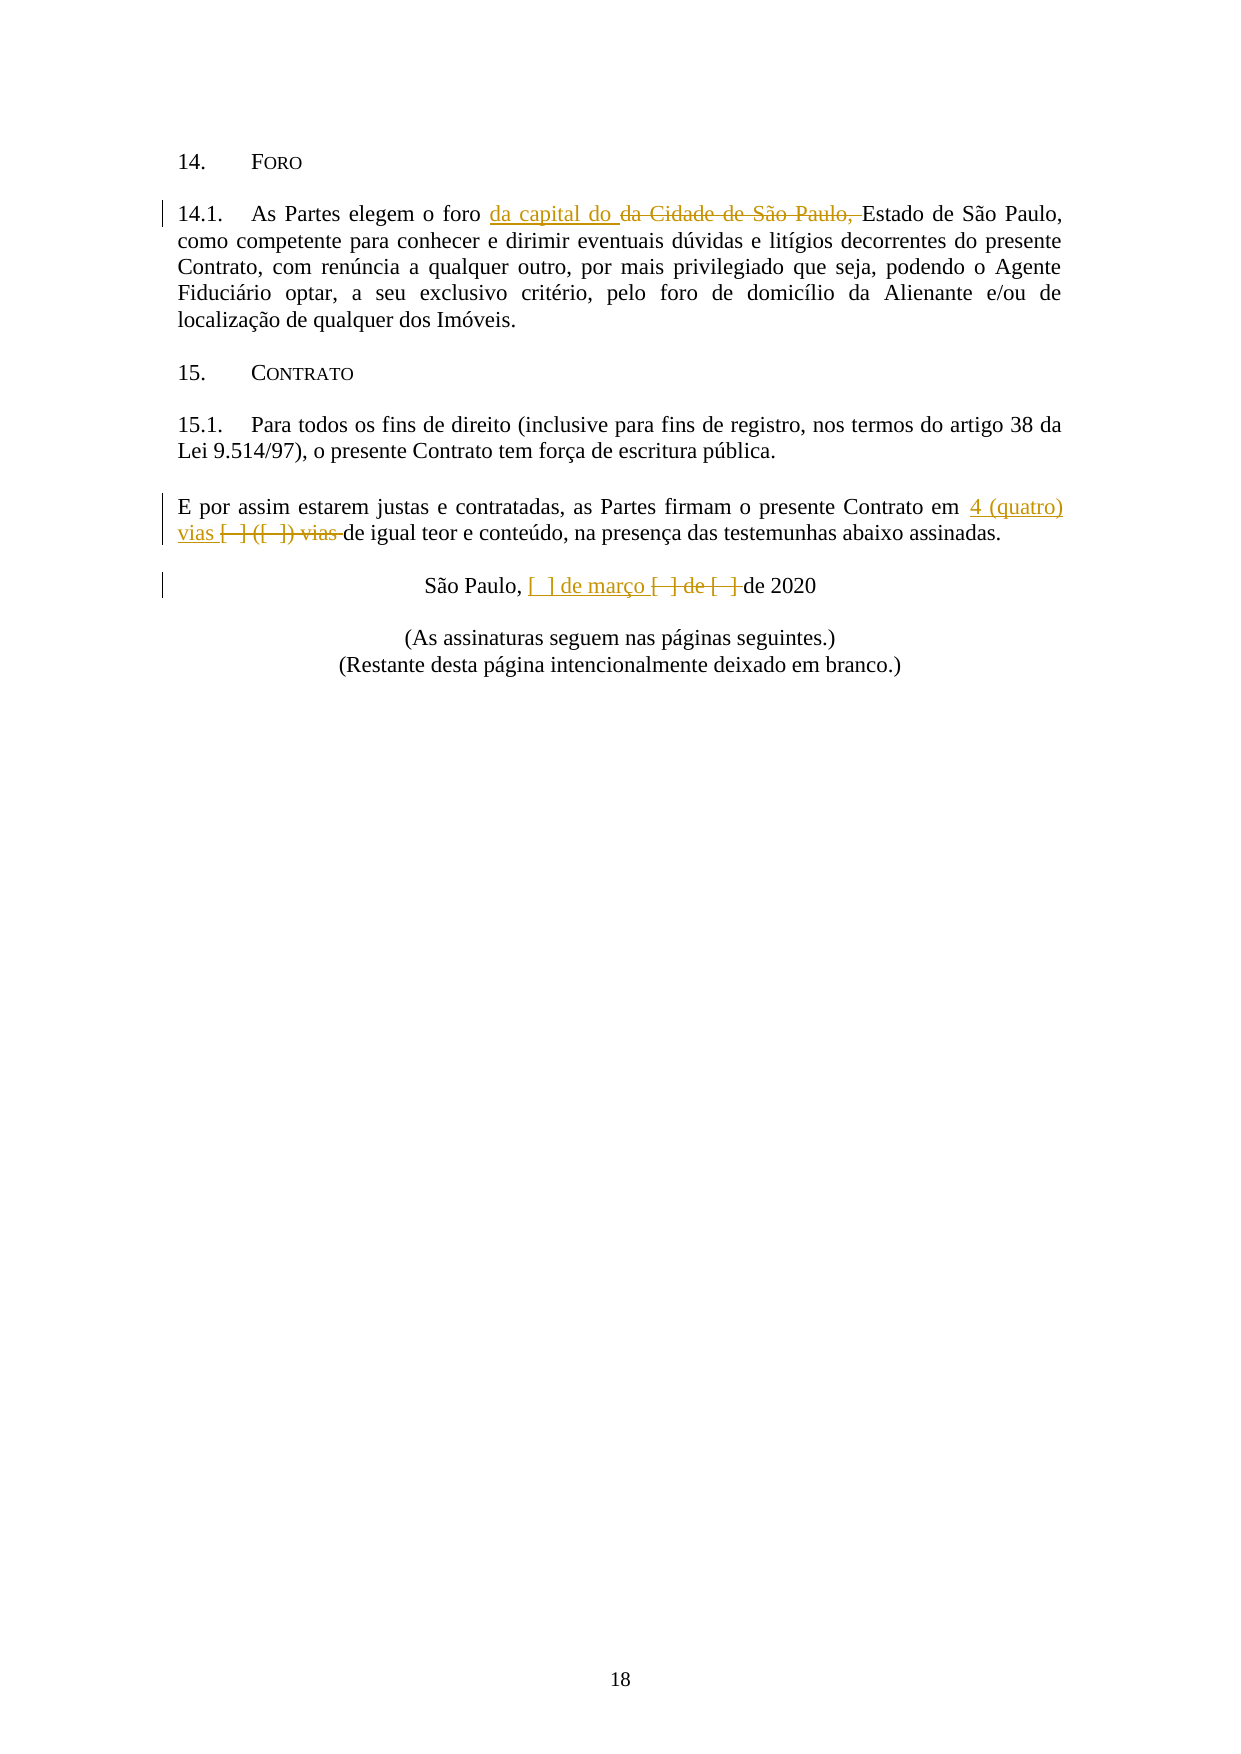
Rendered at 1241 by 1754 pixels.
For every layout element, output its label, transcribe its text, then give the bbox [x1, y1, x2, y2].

text (Restante desta página intencionalmente deixado em branco.) [177, 651, 1063, 677]
text E por assim estarem justas e contratadas, as Partes firmam o presente Contrato em de igual teor e conteúdo, na presença das testemunhas abaixo assinadas. [177, 493, 1063, 545]
text 15.1. Para todos os fins de direito (inclusive para fins de registro, nos termos do artigo 38 da Lei 9.514/97), o presente Contrato tem força de escritura pública. [177, 411, 1063, 464]
text São Paulo, de 2020 [177, 572, 1063, 598]
text 14.1. As Partes elegem o foro Estado de São Paulo, como competente para conhecer e dirimir eventuais dúvidas e litígios decorrentes do presente Contrato, com renúncia a qualquer outro, por mais privilegiado que seja, podendo o Agente Fiduciário optar, a seu exclusivo critério, pelo foro de domicílio da Alienante e/ou de localização de qualquer dos Imóveis. [177, 200, 1063, 332]
text (As assinaturas seguem nas páginas seguintes.) [177, 624, 1063, 651]
text 15. Contrato [177, 358, 1063, 385]
text 14. Foro [177, 148, 1063, 174]
